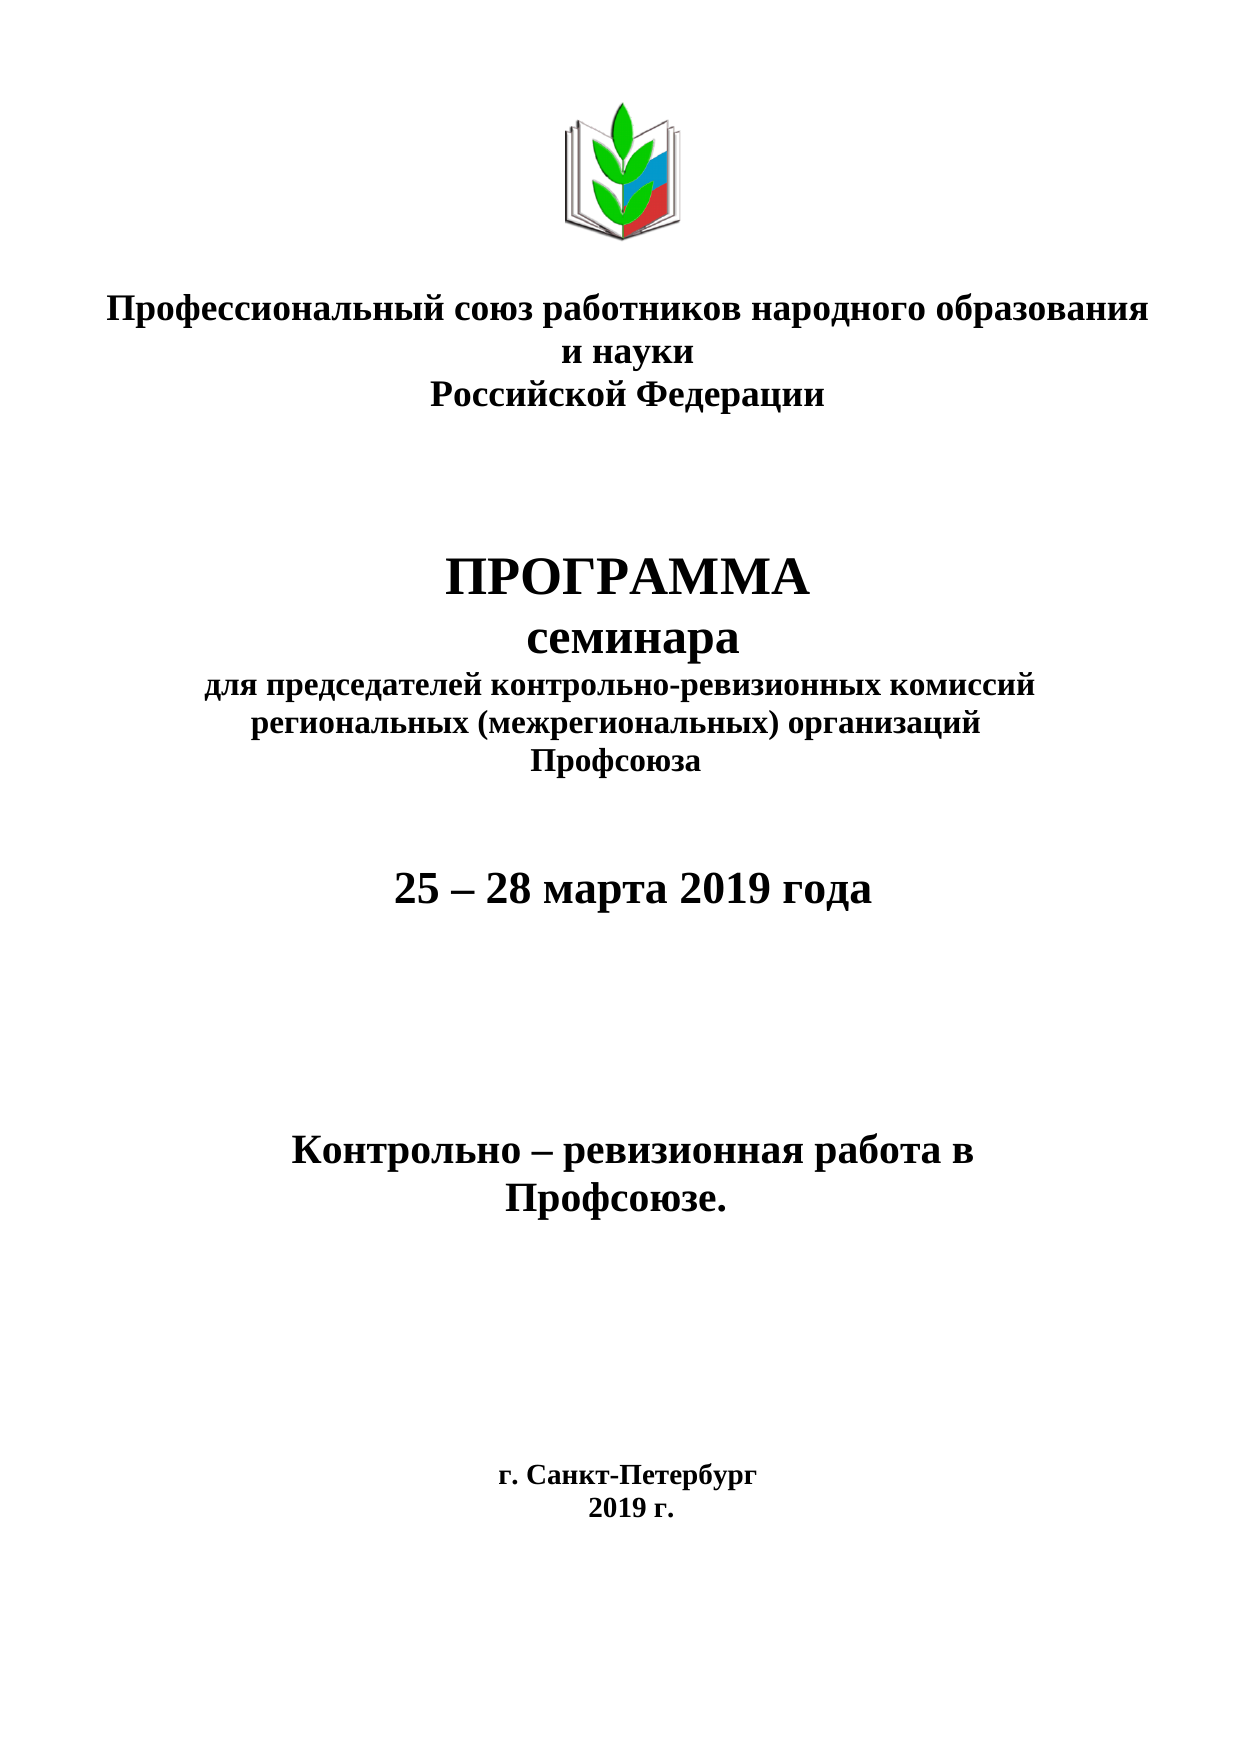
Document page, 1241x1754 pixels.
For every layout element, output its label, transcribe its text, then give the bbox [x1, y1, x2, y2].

text 25 – 28 марта 2019 года [192, 861, 1039, 913]
text 2019 г. [103, 1491, 1152, 1524]
text г. Санкт-Петербург [103, 1457, 1152, 1491]
text Российской Федерации [103, 372, 1152, 415]
text семинара [192, 607, 1039, 664]
text для председателей контрольно-ревизионных комиссий региональных (межрегиональных) организаций Профсоюза [192, 664, 1039, 779]
picture [565, 102, 690, 243]
subtitle Профессиональный союз работников народного образования и науки [103, 286, 1152, 372]
text Контрольно – ревизионная работа в Профсоюзе. [192, 1124, 1039, 1220]
subtitle ПРОГРАММА [103, 544, 1152, 607]
